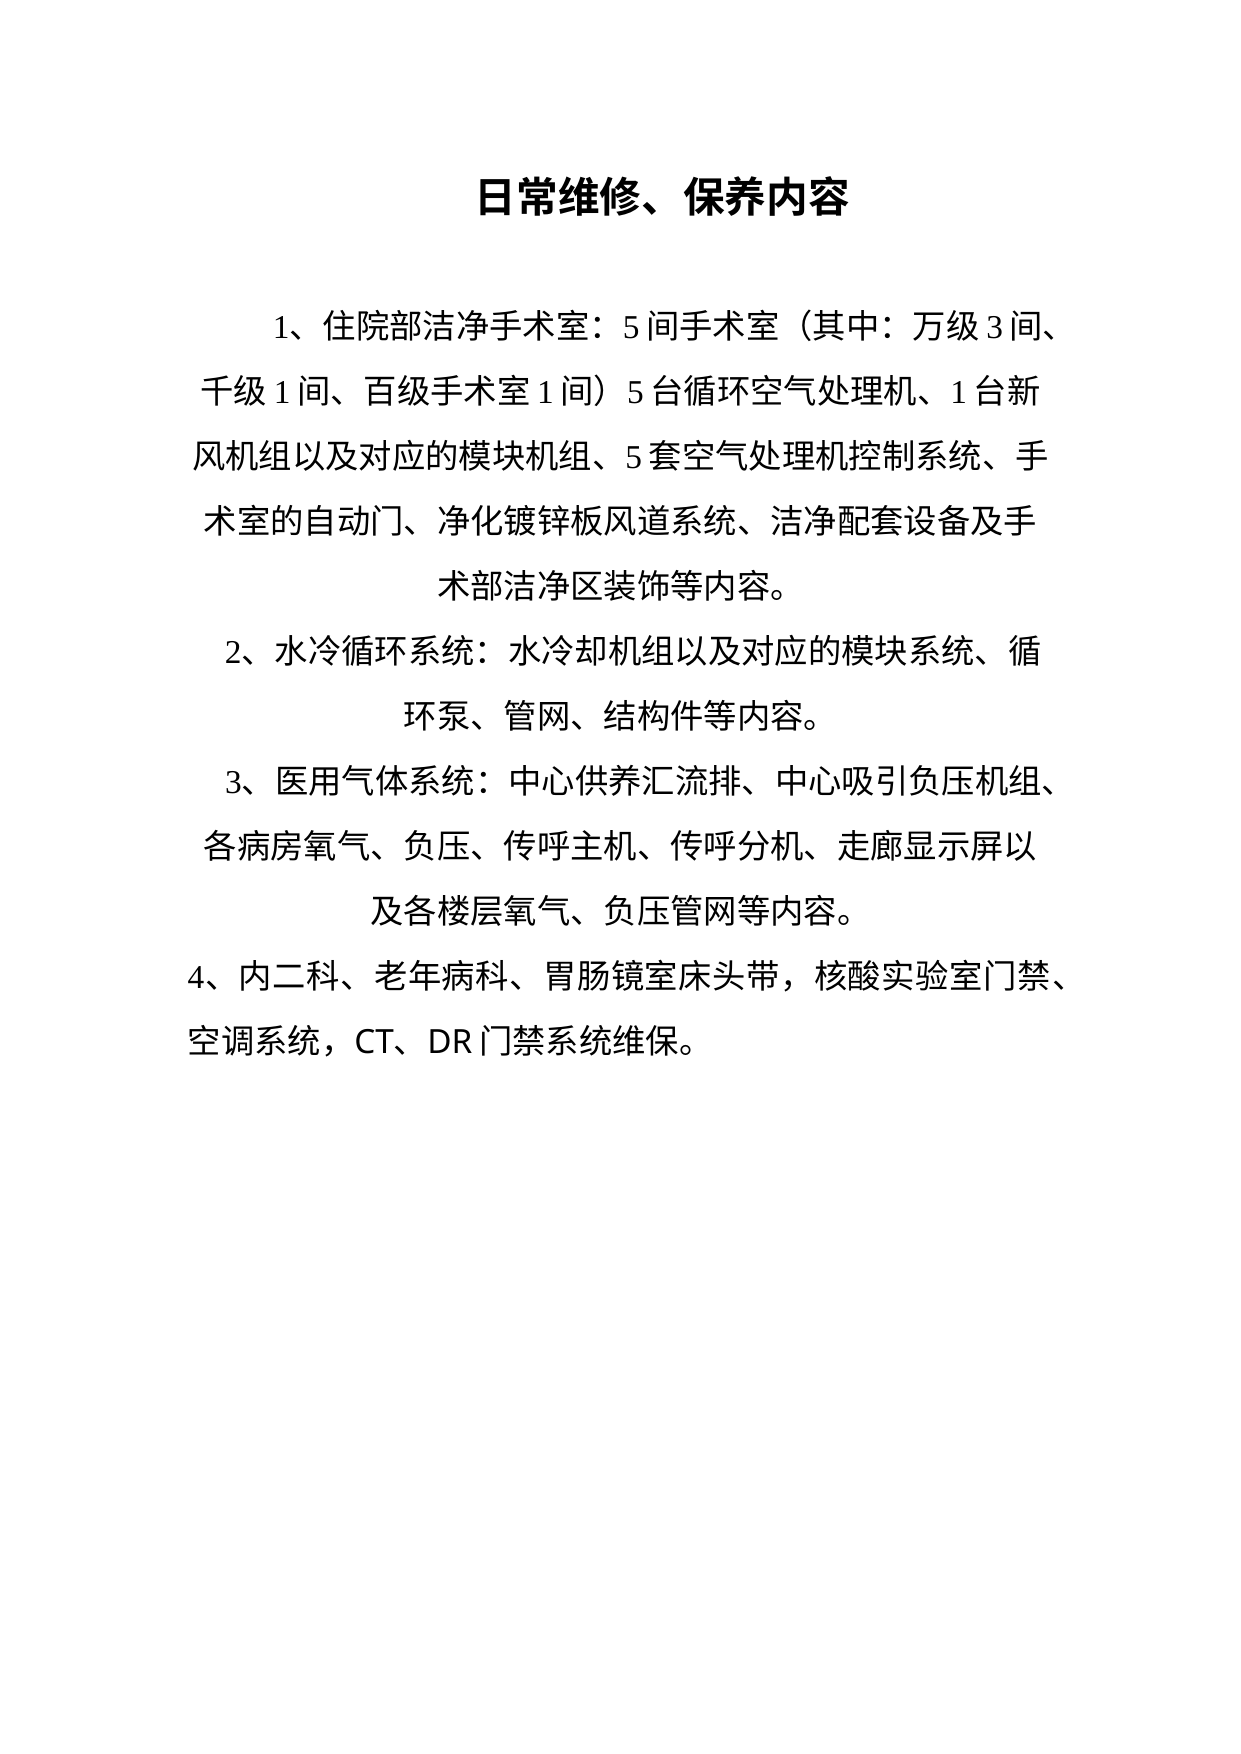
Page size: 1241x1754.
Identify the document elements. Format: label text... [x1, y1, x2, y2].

text 日常维修、保养内容 [187, 162, 1053, 292]
text 1、住院部洁净手术室：5间手术室（其中：万级3间、千级1间、百级手术室1间）5台循环空气处理机、1台新风机组以及对应的模块机组、5套空气处理机控制系统、手术室的自动门、净化镀锌板风道系统、洁净配套设备及手术部洁净区装饰等内容。 2、水冷循环系统：水冷却机组以及对应的模块系统、循环泵、管网、结构件等内容。 3、医用气体系统：中心供养汇流排、中心吸引负压机组、各病房氧气、负压、传呼主机、传呼分机、走廊显示屏以及各楼层氧气、负压管网等内容。 [187, 292, 1053, 942]
text 4、内二科、老年病科、胃肠镜室床头带，核酸实验室门禁、空调系统，CT、DR门禁系统维保。 [187, 942, 1053, 1072]
